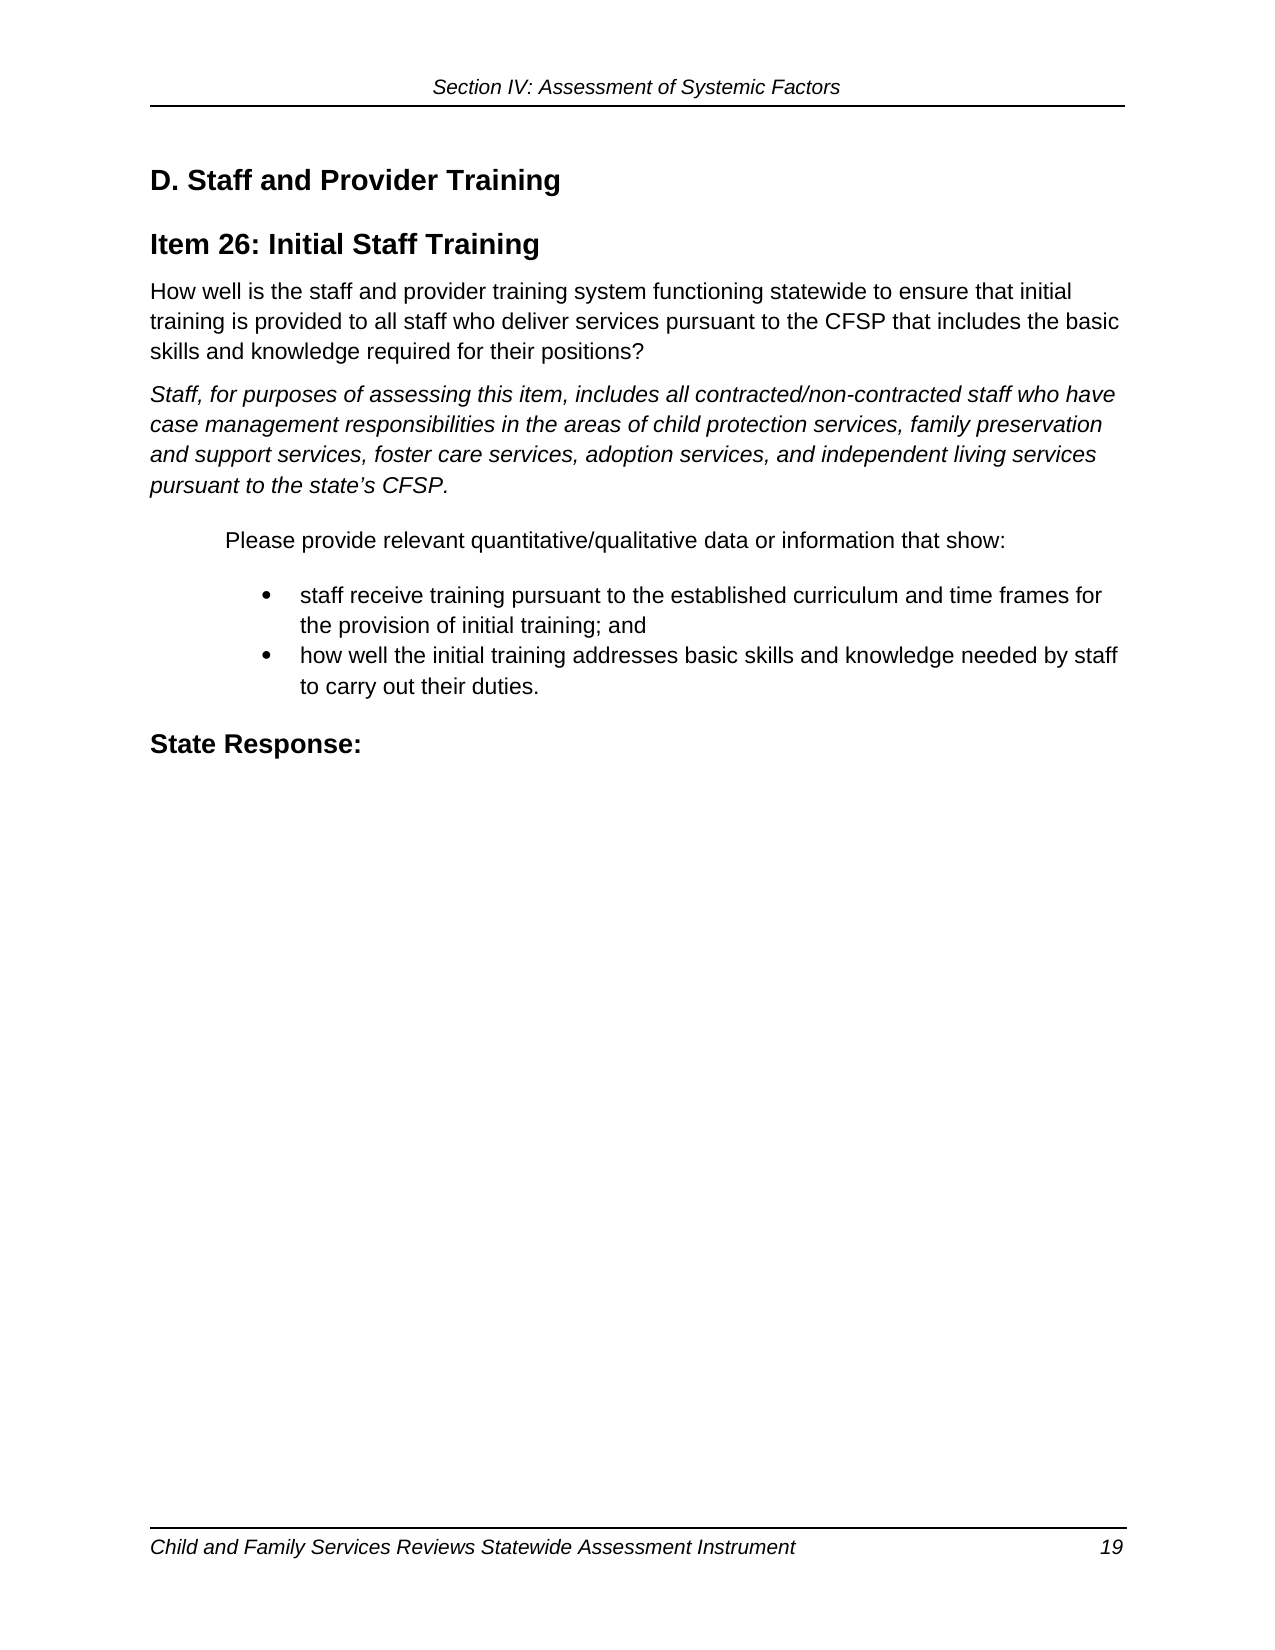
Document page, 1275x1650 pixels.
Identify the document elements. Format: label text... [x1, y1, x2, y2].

subtitle D. Staff and Provider Training [150, 163, 1125, 197]
list staff receive training pursuant to the established curriculum and time frames for the provision of initial training; and [262, 582, 1125, 639]
text State Response: [150, 728, 1125, 759]
list how well the initial training addresses basic skills and knowledge needed by staff to carry out their duties. [262, 642, 1125, 699]
text Please provide relevant quantitative/qualitative data or information that show: [225, 527, 1125, 553]
subtitle Item 26: Initial Staff Training [150, 227, 1125, 260]
text How well is the staff and provider training system functioning statewide to ensure that initial training is provided to all staff who deliver services pursuant to the CFSP that includes the basic skills and knowledge required for their positions? [150, 278, 1125, 365]
text Staff, for purposes of assessing this item, includes all contracted/non-contracted staff who have case management responsibilities in the areas of child protection services, family preservation and support services, foster care services, adoption services, and independent living services pursuant to the state’s CFSP. [150, 381, 1125, 498]
